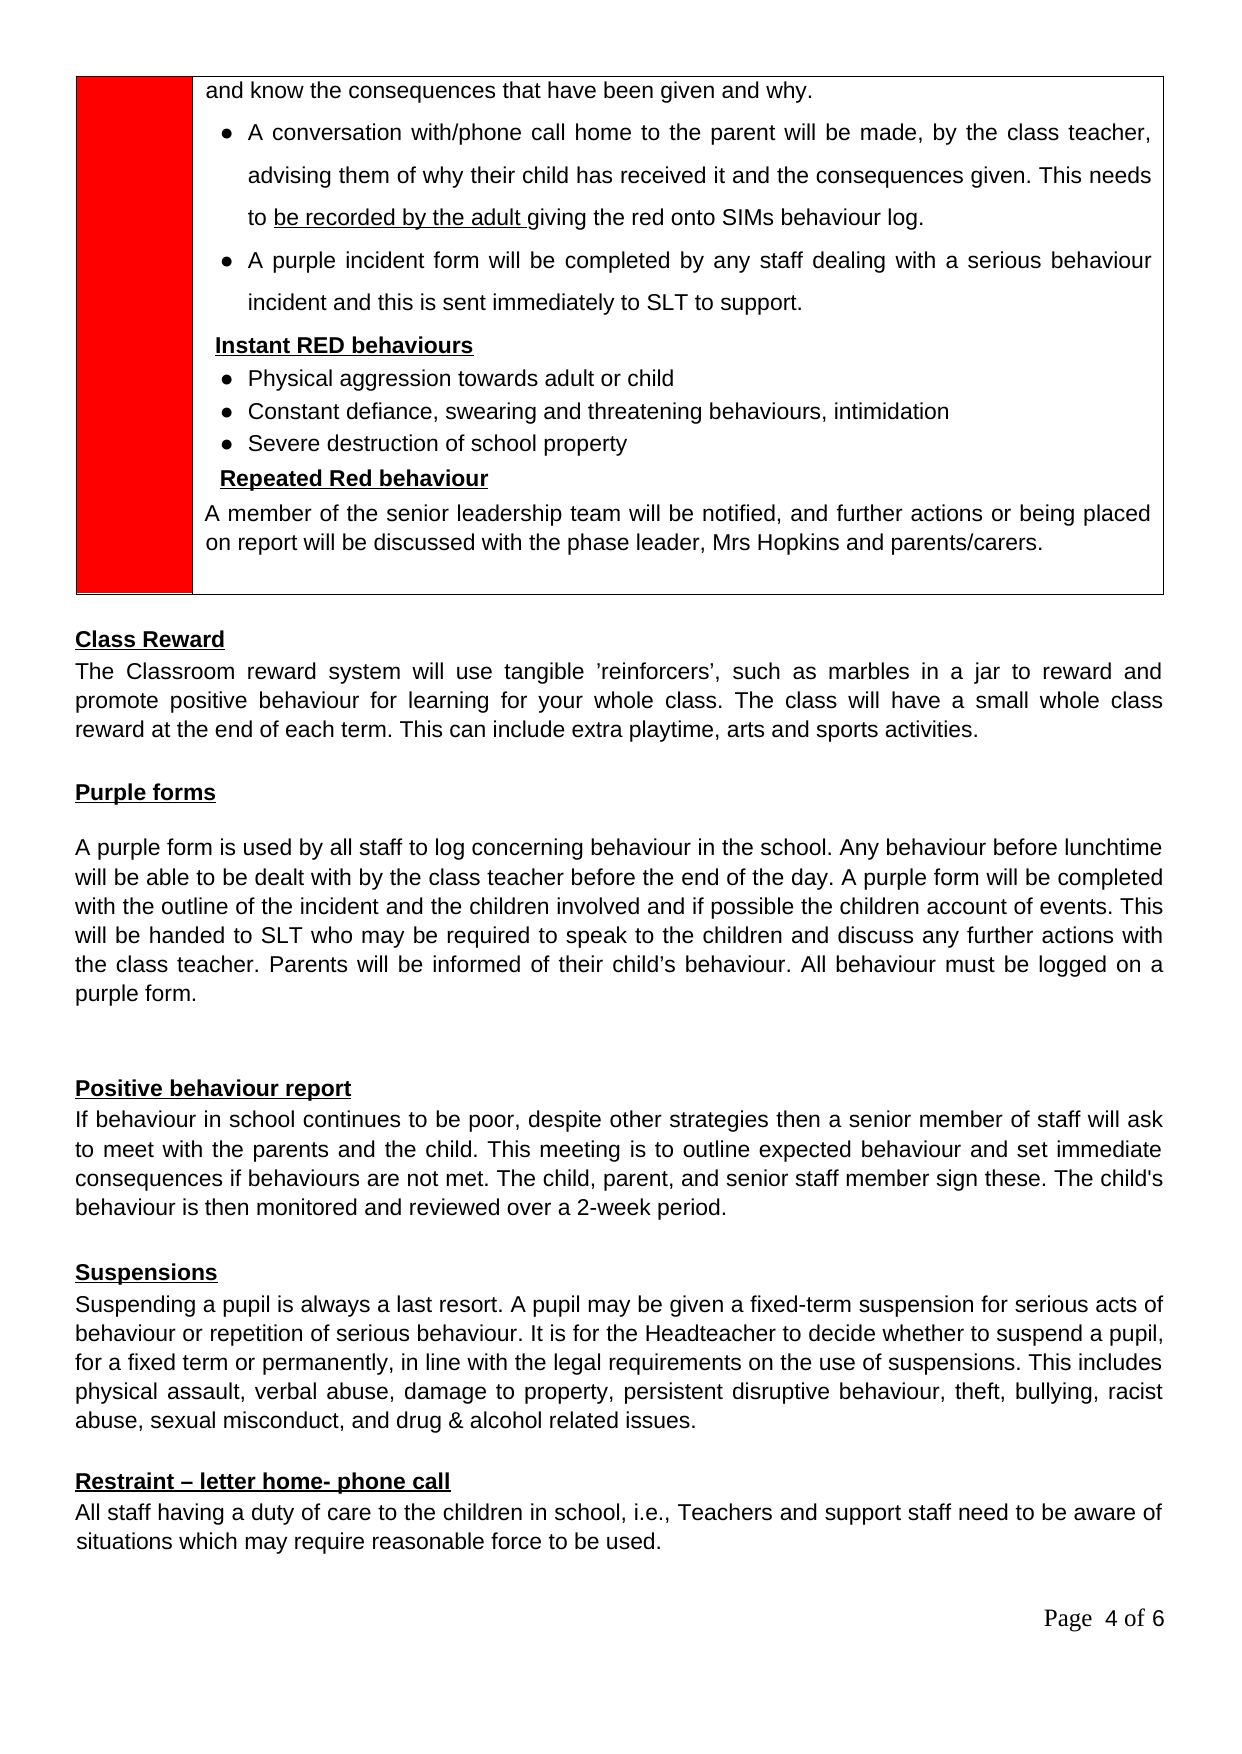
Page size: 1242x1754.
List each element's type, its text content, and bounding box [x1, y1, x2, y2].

text Positive behaviour report [75, 1075, 1164, 1101]
text If behaviour in school continues to be poor, despite other strategies then a senior member of staff will ask to meet with the parents and the child. This meeting is to outline expected behaviour and set immediate consequences if behaviours are not met. The child, parent, and senior staff member sign these. The child's behaviour is then monitored and reviewed over a 2-week period. [75, 1106, 1164, 1220]
text A purple form is used by all staff to log concerning behaviour in the school. Any behaviour before lunchtime will be able to be dealt with by the class teacher before the end of the day. A purple form will be completed with the outline of the incident and the children involved and if possible the children account of events. This will be handed to SLT who may be required to speak to the children and discuss any further actions with the class teacher. Parents will be informed of their child’s behaviour. All behaviour must be logged on a purple form. [75, 834, 1164, 1007]
table_header Red [77, 77, 192, 593]
text All staff having a duty of care to the children in school, i.e., Teachers and support staff need to be aware of situations which may require reasonable force to be used. [75, 1499, 1164, 1555]
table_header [193, 77, 1163, 593]
text Purple forms [75, 779, 1164, 806]
text The Classroom reward system will use tangible ’reinforcers’, such as marbles in a jar to reward and promote positive behaviour for learning for your whole class. The class will have a small whole class reward at the end of each term. This can include extra playtime, arts and sports activities. [75, 658, 1164, 742]
text Suspending a pupil is always a last resort. A pupil may be given a fixed-term suspension for serious acts of behaviour or repetition of serious behaviour. It is for the Headteacher to decide whether to suspend a pupil, for a fixed term or permanently, in line with the legal requirements on the use of suspensions. This includes physical assault, verbal abuse, damage to property, persistent disruptive behaviour, theft, bullying, racist abuse, sexual misconduct, and drug & alcohol related issues. [75, 1291, 1164, 1434]
text Suspensions [75, 1259, 1164, 1285]
text Class Reward [75, 626, 1164, 652]
text Restraint – letter home- phone call [75, 1468, 1164, 1494]
